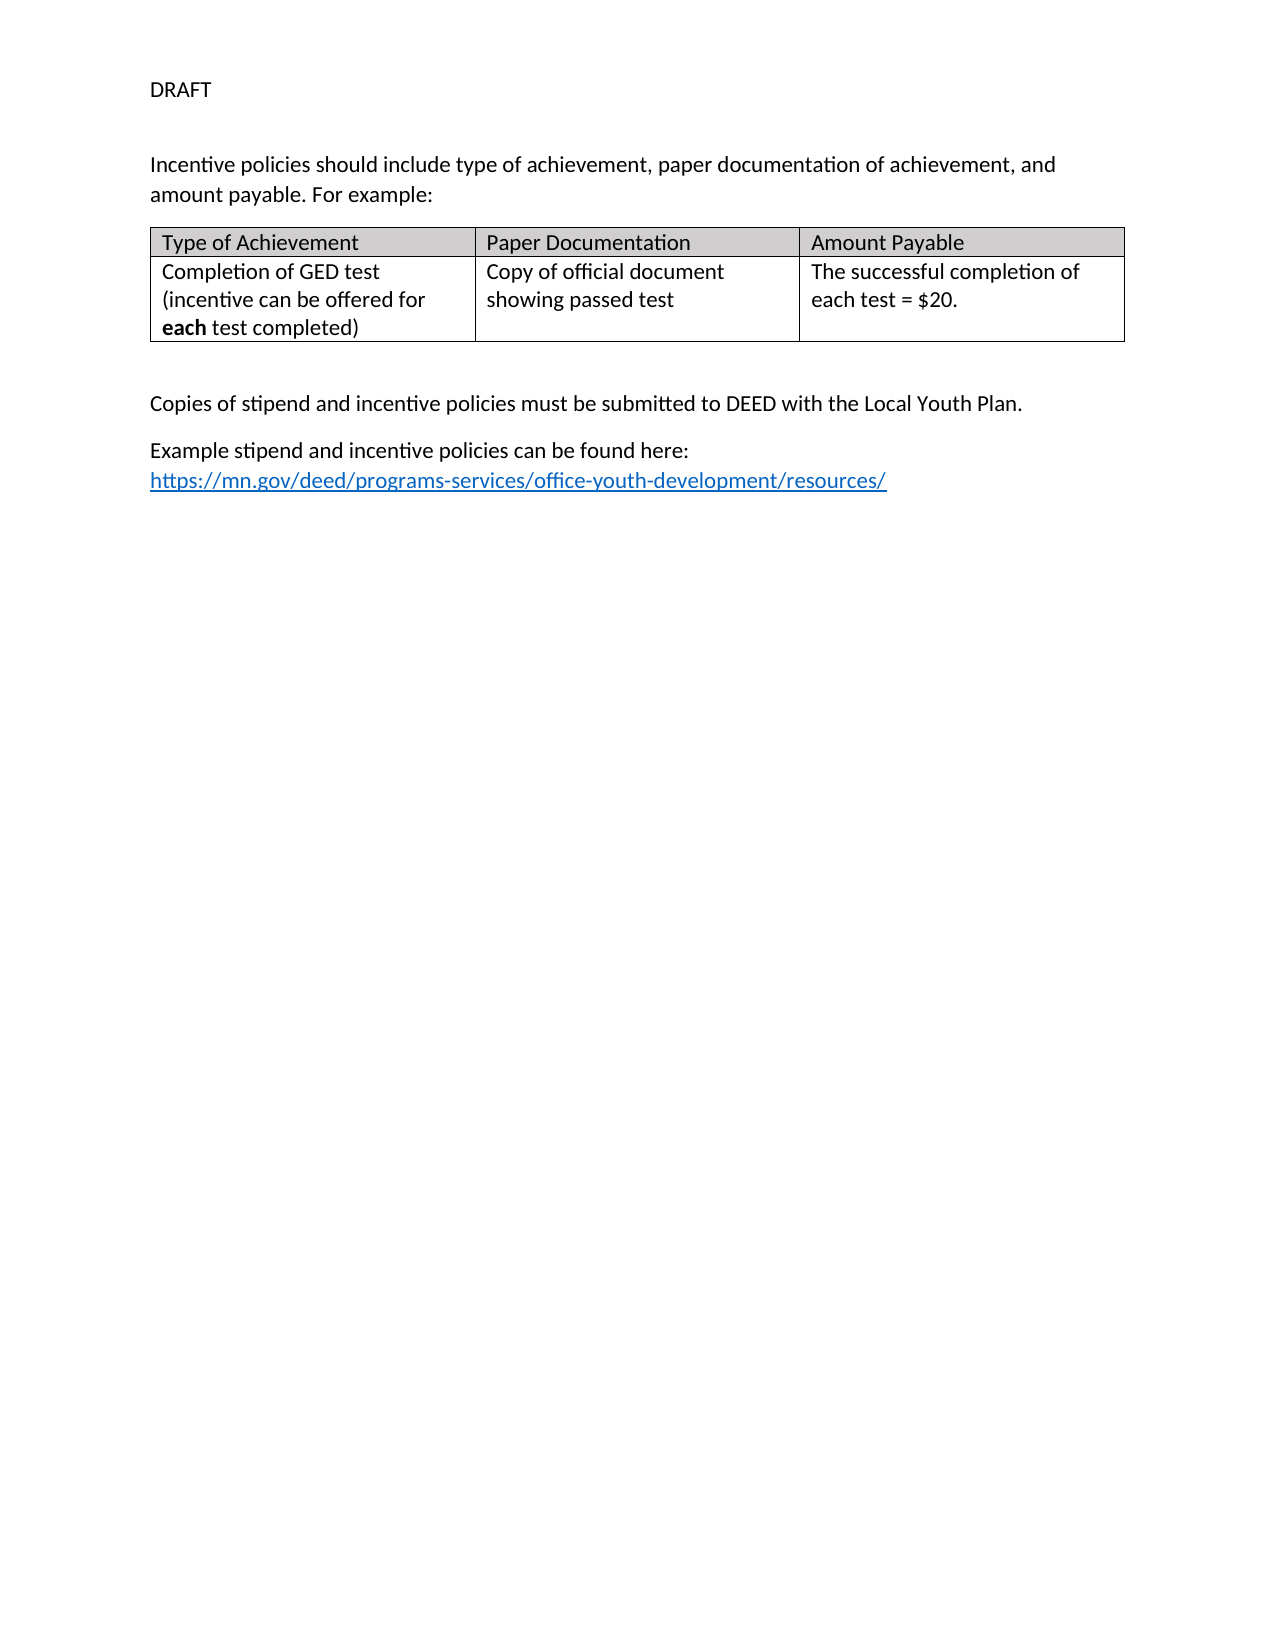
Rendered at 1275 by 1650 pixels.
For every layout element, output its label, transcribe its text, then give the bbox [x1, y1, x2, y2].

table_header Amount Payable [800, 228, 1124, 256]
table_cell Copy of official document showing passed test [476, 257, 799, 341]
table_cell The successful completion of each test = $20. [800, 257, 1124, 341]
table_cell Completion of GED test (incentive can be offered for each test completed) [151, 257, 475, 341]
text Copies of stipend and incentive policies must be submitted to DEED with the Local Youth Plan. [150, 389, 1125, 417]
table_header Type of Achievement [151, 228, 475, 256]
table_header Paper Documentation [476, 228, 799, 256]
text Example stipend and incentive policies can be found here: https://mn.gov/deed/programs-services/office-youth-development/resources/ [150, 436, 1125, 494]
text Incentive policies should include type of achievement, paper documentation of achievement, and amount payable. For example: [150, 150, 1125, 208]
